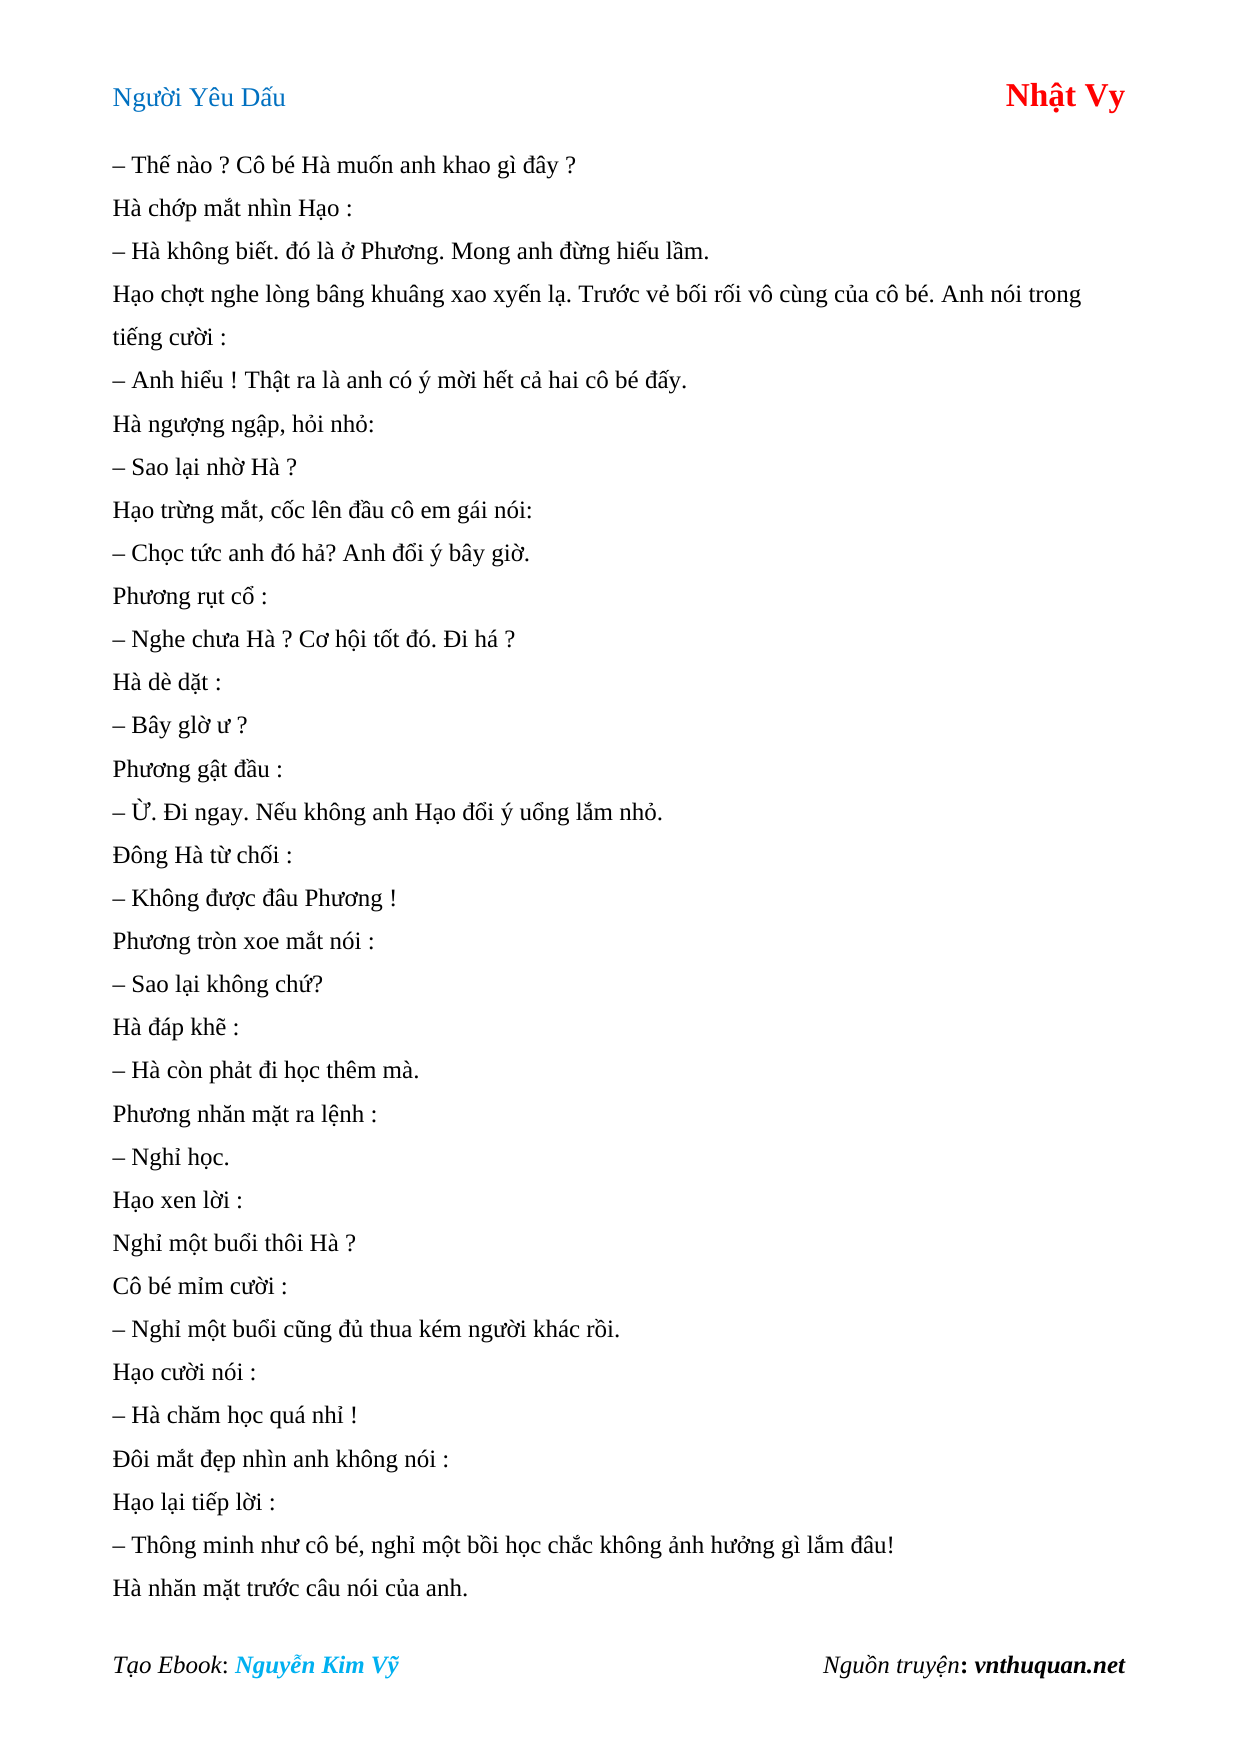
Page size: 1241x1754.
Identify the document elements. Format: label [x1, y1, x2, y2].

text [112, 150, 1128, 1602]
